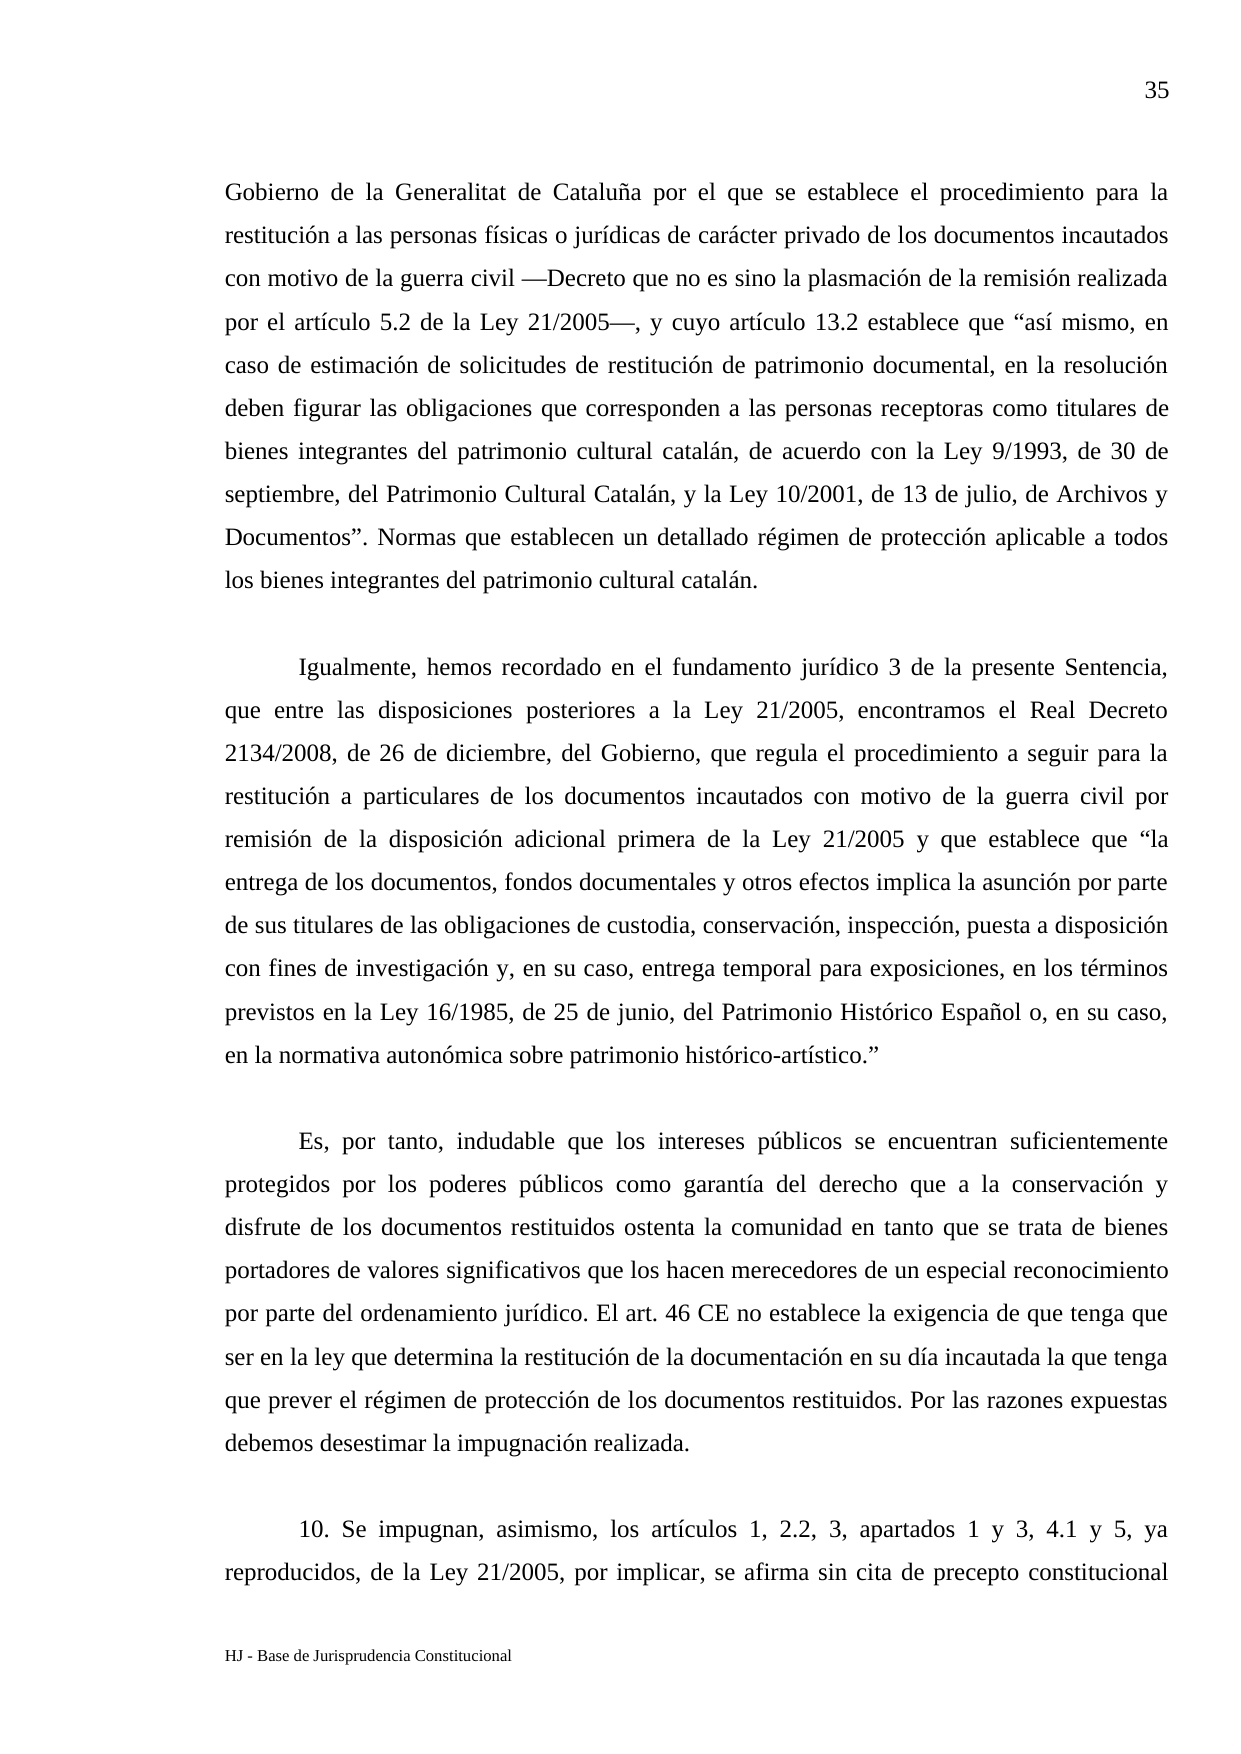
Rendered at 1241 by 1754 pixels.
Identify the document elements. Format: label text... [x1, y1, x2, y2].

text Es, por tanto, indudable que los intereses públicos se encuentran suficientemente protegidos por los poderes públicos como garantía del derecho que a la conservación y disfrute de los documentos restituidos ostenta la comunidad en tanto que se trata de bienes portadores de valores significativos que los hacen merecedores de un especial reconocimiento por parte del ordenamiento jurídico. El art. 46 CE no establece la exigencia de que tenga que ser en la ley que determina la restitución de la documentación en su día incautada la que tenga que prever el régimen de protección de los documentos restituidos. Por las razones expuestas debemos desestimar la impugnación realizada. [224, 1126, 1169, 1457]
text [224, 1514, 1169, 1586]
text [224, 177, 1169, 594]
text Igualmente, hemos recordado en el fundamento jurídico 3 de la presente Sentencia, que entre las disposiciones posteriores a la Ley 21/2005, encontramos el Real Decreto 2134/2008, de 26 de diciembre, del Gobierno, que regula el procedimiento a seguir para la restitución a particulares de los documentos incautados con motivo de la guerra civil por remisión de la disposición adicional primera de la Ley 21/2005 y que establece que “la entrega de los documentos, fondos documentales y otros efectos implica la asunción por parte de sus titulares de las obligaciones de custodia, conservación, inspección, puesta a disposición con fines de investigación y, en su caso, entrega temporal para exposiciones, en los términos previstos en la Ley 16/1985, de 25 de junio, del Patrimonio Histórico Español o, en su caso, en la normativa autonómica sobre patrimonio histórico-artístico.” [224, 652, 1169, 1068]
